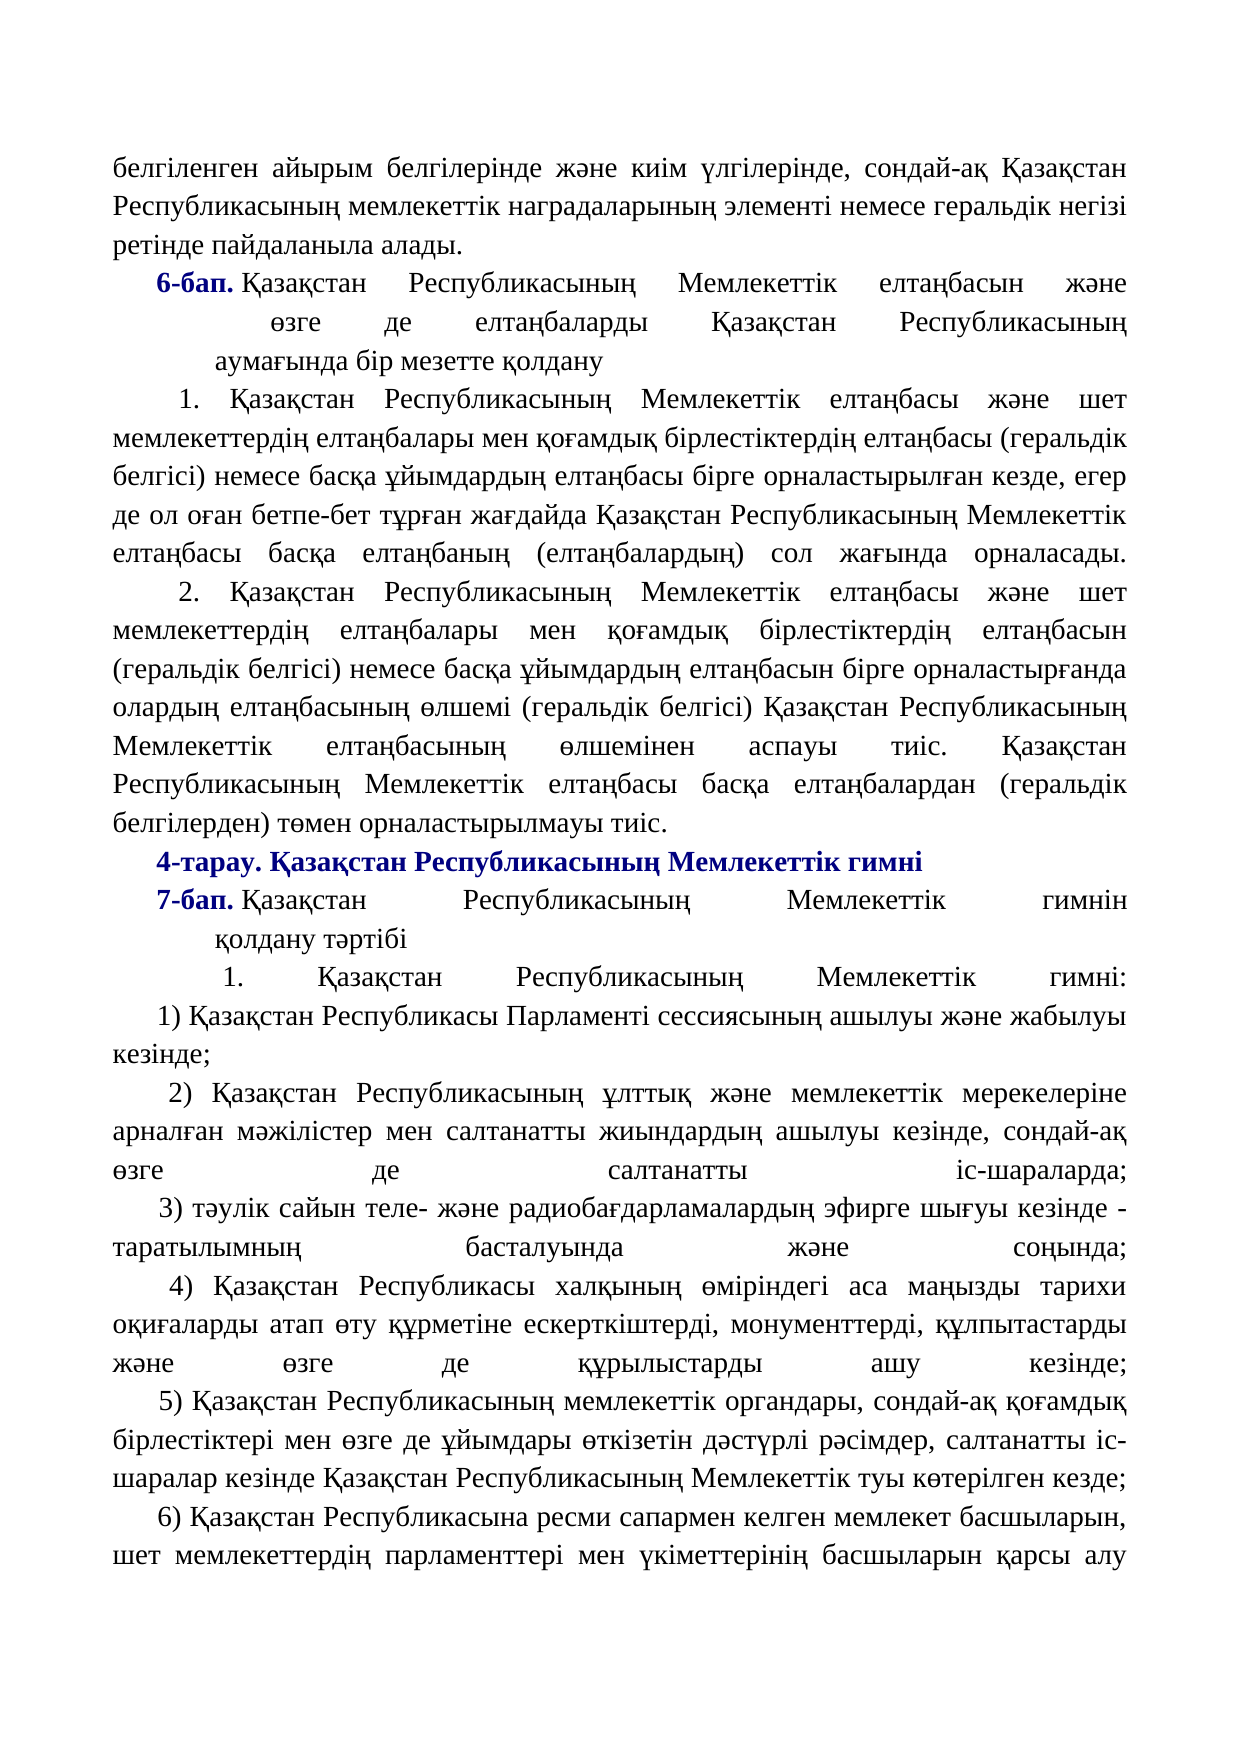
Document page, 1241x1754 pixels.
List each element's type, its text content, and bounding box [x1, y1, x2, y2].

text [112, 150, 1128, 261]
text 4-тарау. Қазақстан Республикасының Мемлекеттiк гимнi [112, 844, 1128, 877]
text 7-бап. Қазақстан Республикасының Мемлекеттiк гимнiн қолдану тәртiбi [112, 882, 1128, 954]
text 1. Қазақстан Республикасының Мемлекеттiк елтаңбасы және шет мемлекеттердiң елтаңбалары мен қоғамдық бiрлестiктердiң елтаңбасы (геральдiк белгiсi) немесе басқа ұйымдардың елтаңбасы бiрге орналастырылған кезде, егер де ол оған бетпе-бет тұрған жағдайда Қазақстан Республикасының Мемлекеттiк елтаңбасы басқа елтаңбаның (елтаңбалардың) сол жағында орналасады. 2. Қазақстан Республикасының Мемлекеттiк елтаңбасы және шет мемлекеттердiң елтаңбалары мен қоғамдық бiрлестiктердiң елтаңбасын (геральдiк белгiсi) немесе басқа ұйымдардың елтаңбасын бiрге орналастырғанда олардың елтаңбасының өлшемi (геральдiк белгiсi) Қазақстан Республикасының Мемлекеттiк елтаңбасының өлшемiнен аспауы тиiс. Қазақстан Республикасының Мемлекеттiк елтаңбасы басқа елтаңбалардан (геральдiк белгiлерден) төмен орналастырылмауы тиiс. [112, 381, 1128, 839]
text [112, 959, 1128, 1571]
text 6-бап. Қазақстан Республикасының Мемлекеттiк елтаңбасын және өзге де елтаңбаларды Қазақстан Республикасының аумағында бiр мезетте қолдану [112, 266, 1128, 376]
